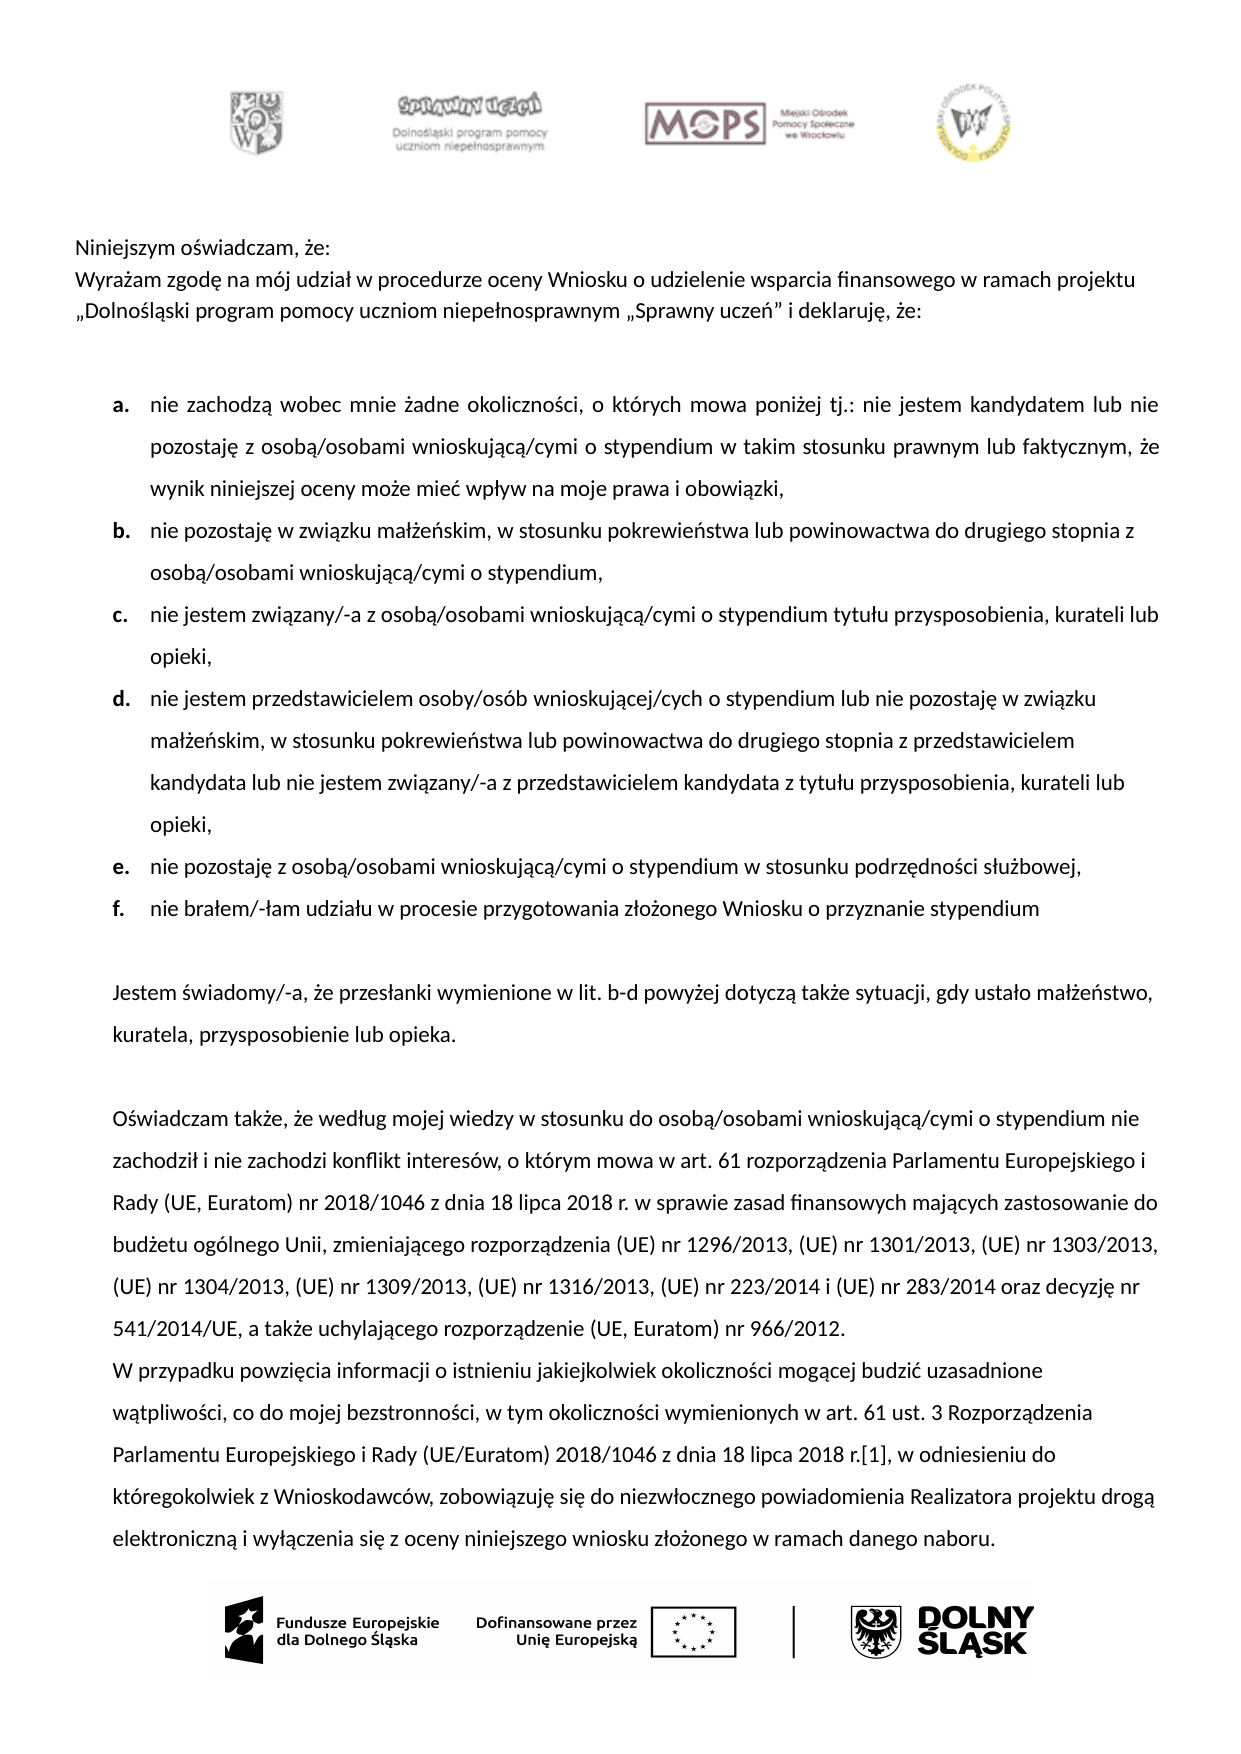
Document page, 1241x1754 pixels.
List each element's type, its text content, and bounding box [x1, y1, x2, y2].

picture [206, 73, 1034, 175]
text Niniejszym oświadczam, że: [75, 233, 1161, 262]
list nie pozostaję w związku małżeńskim, w stosunku pokrewieństwa lub powinowactwa do drugiego stopnia z osobą/osobami wnioskującą/cymi o stypendium, [112, 516, 1161, 586]
list nie brałem/-łam udziału w procesie przygotowania złożonego Wniosku o przyznanie stypendium [112, 894, 1161, 922]
list nie zachodzą wobec mnie żadne okoliczności, o których mowa poniżej tj.: nie jestem kandydatem lub nie pozostaję z osobą/osobami wnioskującą/cymi o stypendium w takim stosunku prawnym lub faktycznym, że wynik niniejszej oceny może mieć wpływ na moje prawa i obowiązki, [112, 390, 1161, 502]
list nie jestem przedstawicielem osoby/osób wnioskującej/cych o stypendium lub nie pozostaję w związku małżeńskim, w stosunku pokrewieństwa lub powinowactwa do drugiego stopnia z przedstawicielem kandydata lub nie jestem związany/-a z przedstawicielem kandydata z tytułu przysposobienia, kurateli lub opieki, [112, 684, 1161, 838]
text Wyrażam zgodę na mój udział w procedurze oceny Wniosku o udzielenie wsparcia finansowego w ramach projektu „Dolnośląski program pomocy uczniom niepełnosprawnym „Sprawny uczeń” i deklaruję, że: [75, 265, 1161, 324]
text Jestem świadomy/-a, że przesłanki wymienione w lit. b-d powyżej dotyczą także sytuacji, gdy ustało małżeństwo, kuratela, przysposobienie lub opieka. [112, 978, 1161, 1048]
text Oświadczam także, że według mojej wiedzy w stosunku do osobą/osobami wnioskującą/cymi o stypendium nie zachodził i nie zachodzi konflikt interesów, o którym mowa w art. 61 rozporządzenia Parlamentu Europejskiego i Rady (UE, Euratom) nr 2018/1046 z dnia 18 lipca 2018 r. w sprawie zasad finansowych mających zastosowanie do budżetu ogólnego Unii, zmieniającego rozporządzenia (UE) nr 1296/2013, (UE) nr 1301/2013, (UE) nr 1303/2013, (UE) nr 1304/2013, (UE) nr 1309/2013, (UE) nr 1316/2013, (UE) nr 223/2014 i (UE) nr 283/2014 oraz decyzję nr 541/2014/UE, a także uchylającego rozporządzenie (UE, Euratom) nr 966/2012. [112, 1104, 1161, 1342]
text W przypadku powzięcia informacji o istnieniu jakiejkolwiek okoliczności mogącej budzić uzasadnione wątpliwości, co do mojej bezstronności, w tym okoliczności wymienionych w art. 61 ust. 3 Rozporządzenia Parlamentu Europejskiego i Rady (UE/Euratom) 2018/1046 z dnia 18 lipca 2018 r.[1], w odniesieniu do któregokolwiek z Wnioskodawców, zobowiązuję się do niezwłocznego powiadomienia Realizatora projektu drogą elektroniczną i wyłączenia się z oceny niniejszego wniosku złożonego w ramach danego naboru. [112, 1356, 1161, 1552]
picture [206, 1579, 1034, 1681]
list nie pozostaję z osobą/osobami wnioskującą/cymi o stypendium w stosunku podrzędności służbowej, [112, 852, 1161, 880]
list nie jestem związany/-a z osobą/osobami wnioskującą/cymi o stypendium tytułu przysposobienia, kurateli lub opieki, [112, 600, 1161, 670]
